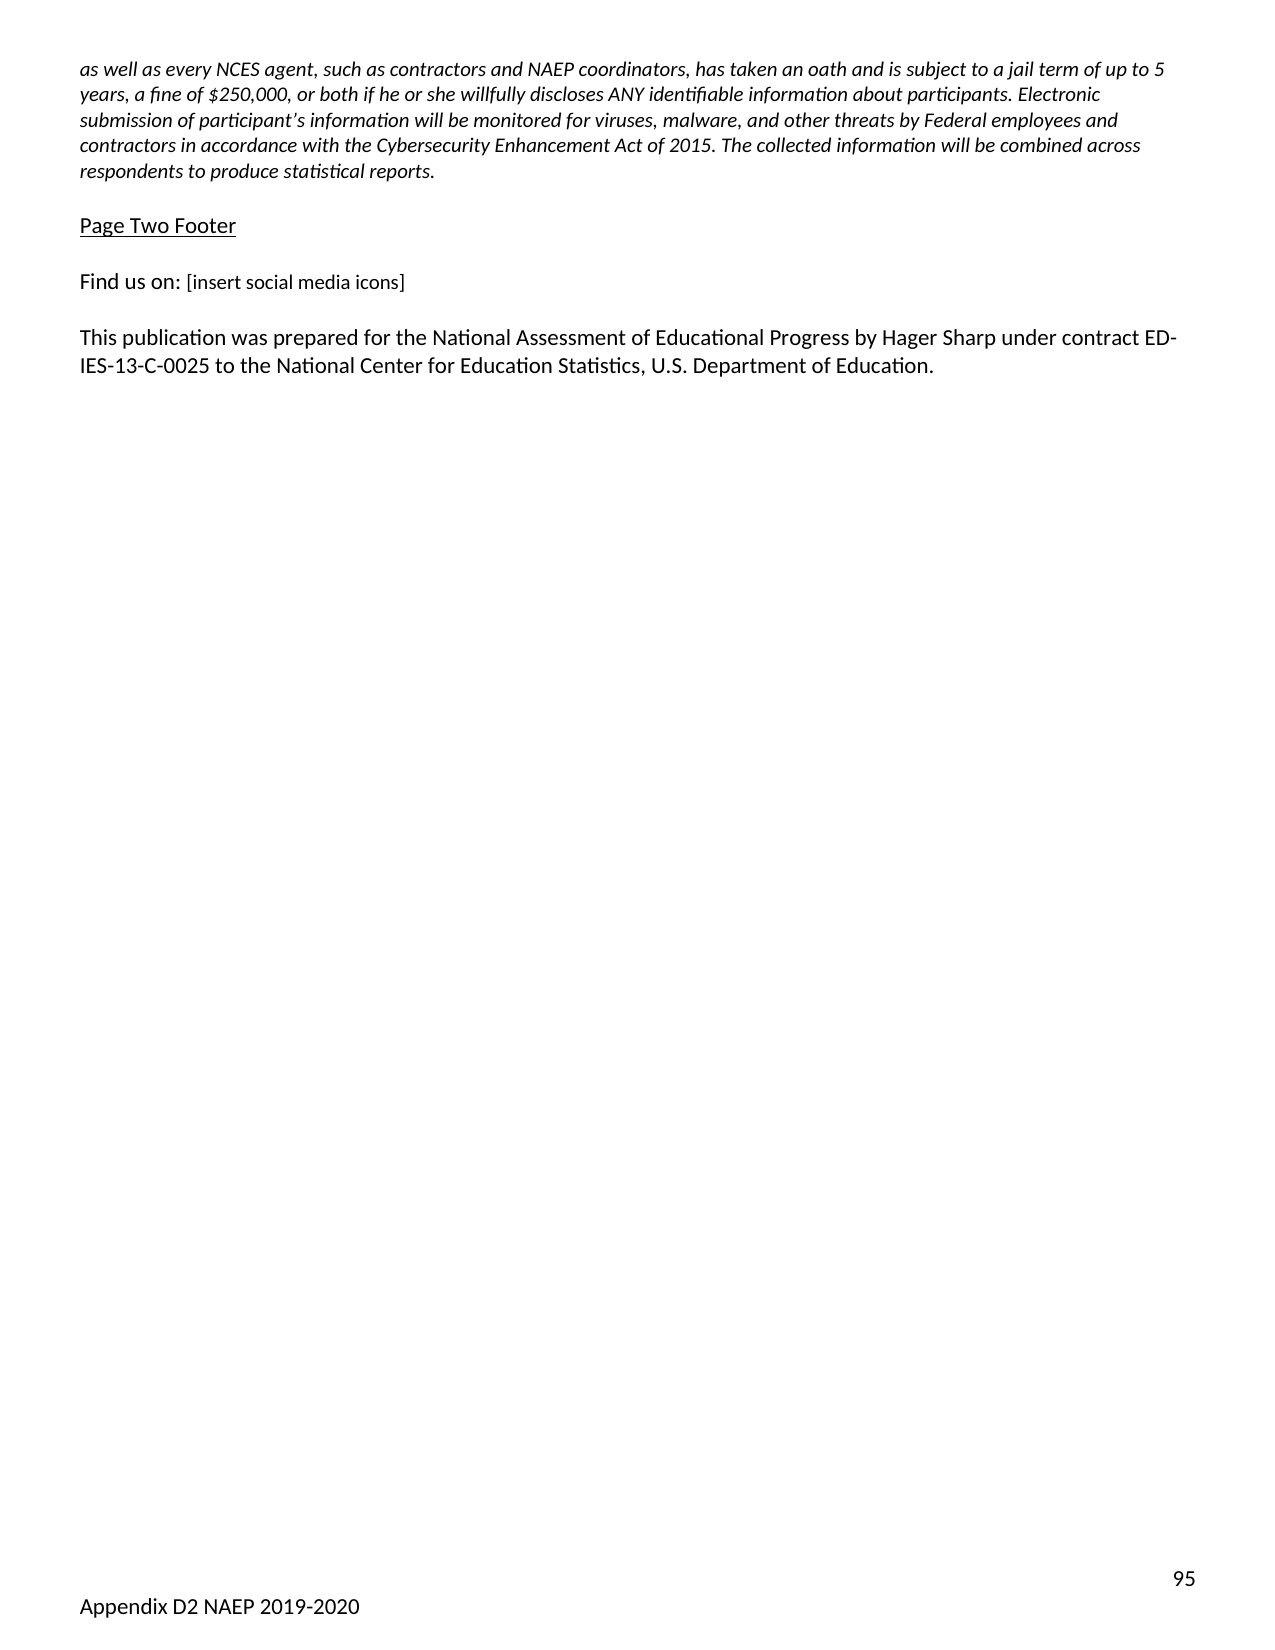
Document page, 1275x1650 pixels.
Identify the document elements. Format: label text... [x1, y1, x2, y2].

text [79, 56, 1196, 183]
text Find us on: [insert social media icons] [79, 267, 1196, 295]
text Page Two Footer [79, 211, 1196, 239]
text This publication was prepared for the National Assessment of Educational Progress by Hager Sharp under contract ED-IES-13-C-0025 to the National Center for Education Statistics, U.S. Department of Education. [79, 323, 1196, 379]
